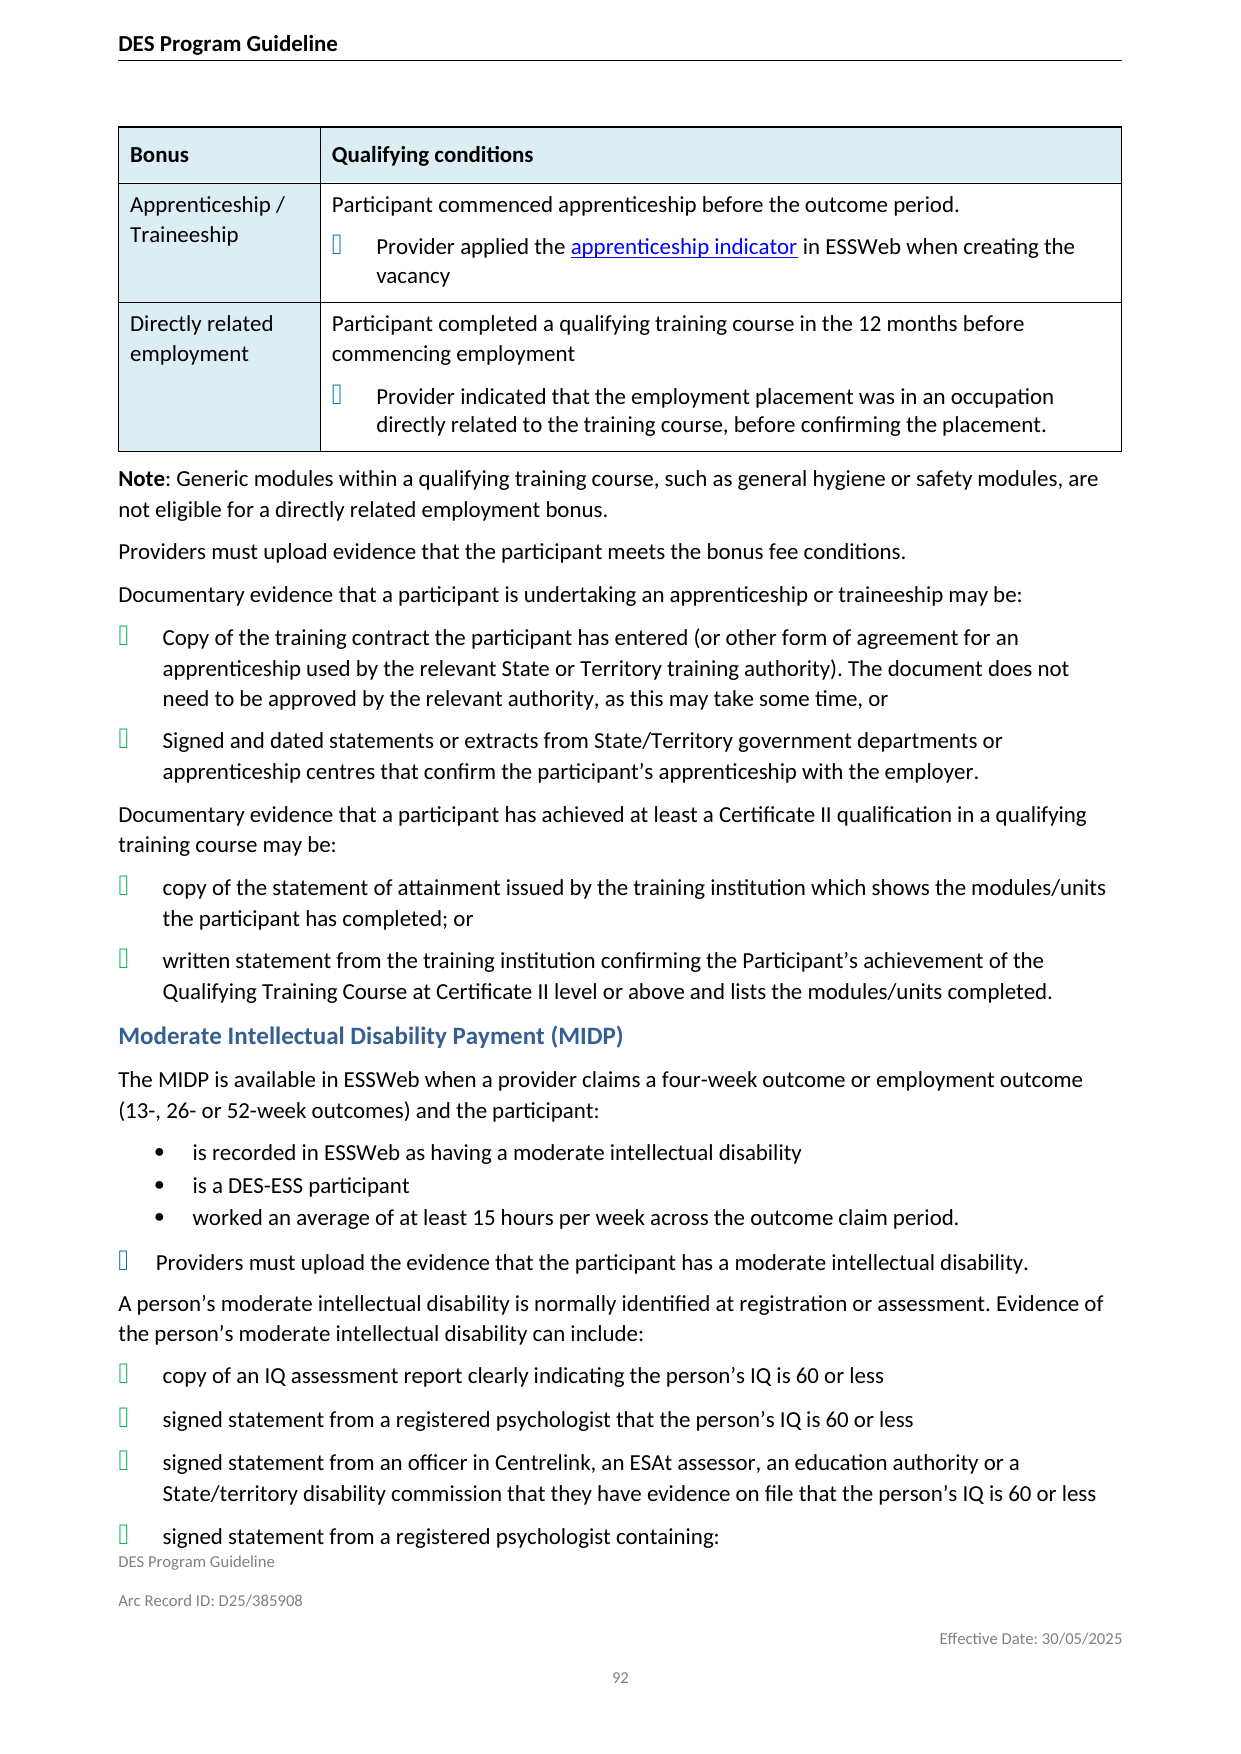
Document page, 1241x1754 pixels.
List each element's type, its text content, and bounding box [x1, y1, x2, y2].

text Providers must upload evidence that the participant meets the bonus fee conditions. [118, 537, 1122, 566]
list Signed and dated statements or extracts from State/Territory government departments or apprenticeship centres that confirm the participant’s apprenticeship with the employer. [118, 727, 1122, 786]
list signed statement from a registered psychologist containing: [118, 1522, 1122, 1551]
text A person’s moderate intellectual disability is normally identified at registration or assessment. Evidence of the person’s moderate intellectual disability can include: [118, 1289, 1122, 1347]
subtitle Moderate Intellectual Disability Payment (MIDP) [118, 1020, 1122, 1051]
list is a DES-ESS participant [155, 1171, 1122, 1199]
list Copy of the training contract the participant has entered (or other form of agreement for an apprenticeship used by the relevant State or Territory training authority). The document does not need to be approved by the relevant authority, as this may take some time, or [118, 623, 1122, 712]
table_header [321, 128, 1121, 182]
text Note: Generic modules within a qualifying training course, such as general hygiene or safety modules, are not eligible for a directly related employment bonus. [118, 464, 1122, 523]
text Documentary evidence that a participant is undertaking an apprenticeship or traineeship may be: [118, 580, 1122, 608]
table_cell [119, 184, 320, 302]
list copy of an IQ assessment report clearly indicating the person’s IQ is 60 or less [118, 1362, 1122, 1390]
list is recorded in ESSWeb as having a moderate intellectual disability [155, 1138, 1122, 1167]
list copy of the statement of attainment issued by the training institution which shows the modules/units the participant has completed; or [118, 873, 1122, 932]
list signed statement from a registered psychologist that the person’s IQ is 60 or less [118, 1405, 1122, 1434]
list signed statement from an officer in Centrelink, an ESAt assessor, an education authority or a State/territory disability commission that they have evidence on file that the person’s IQ is 60 or less [118, 1448, 1122, 1507]
list written statement from the training institution confirming the Participant’s achievement of the Qualifying Training Course at Certificate II level or above and lists the modules/units completed. [118, 947, 1122, 1006]
text Documentary evidence that a participant has achieved at least a Certificate II qualification in a qualifying training course may be: [118, 800, 1122, 858]
text The MIDP is available in ESSWeb when a provider claims a four-week outcome or employment outcome (13-, 26- or 52-week outcomes) and the participant: [118, 1066, 1122, 1124]
list worked an average of at least 15 hours per week across the outcome claim period. [155, 1203, 1122, 1231]
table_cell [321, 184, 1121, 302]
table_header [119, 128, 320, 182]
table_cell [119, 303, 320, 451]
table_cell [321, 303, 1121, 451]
text Providers must upload the evidence that the participant has a moderate intellectual disability. [118, 1248, 1122, 1276]
